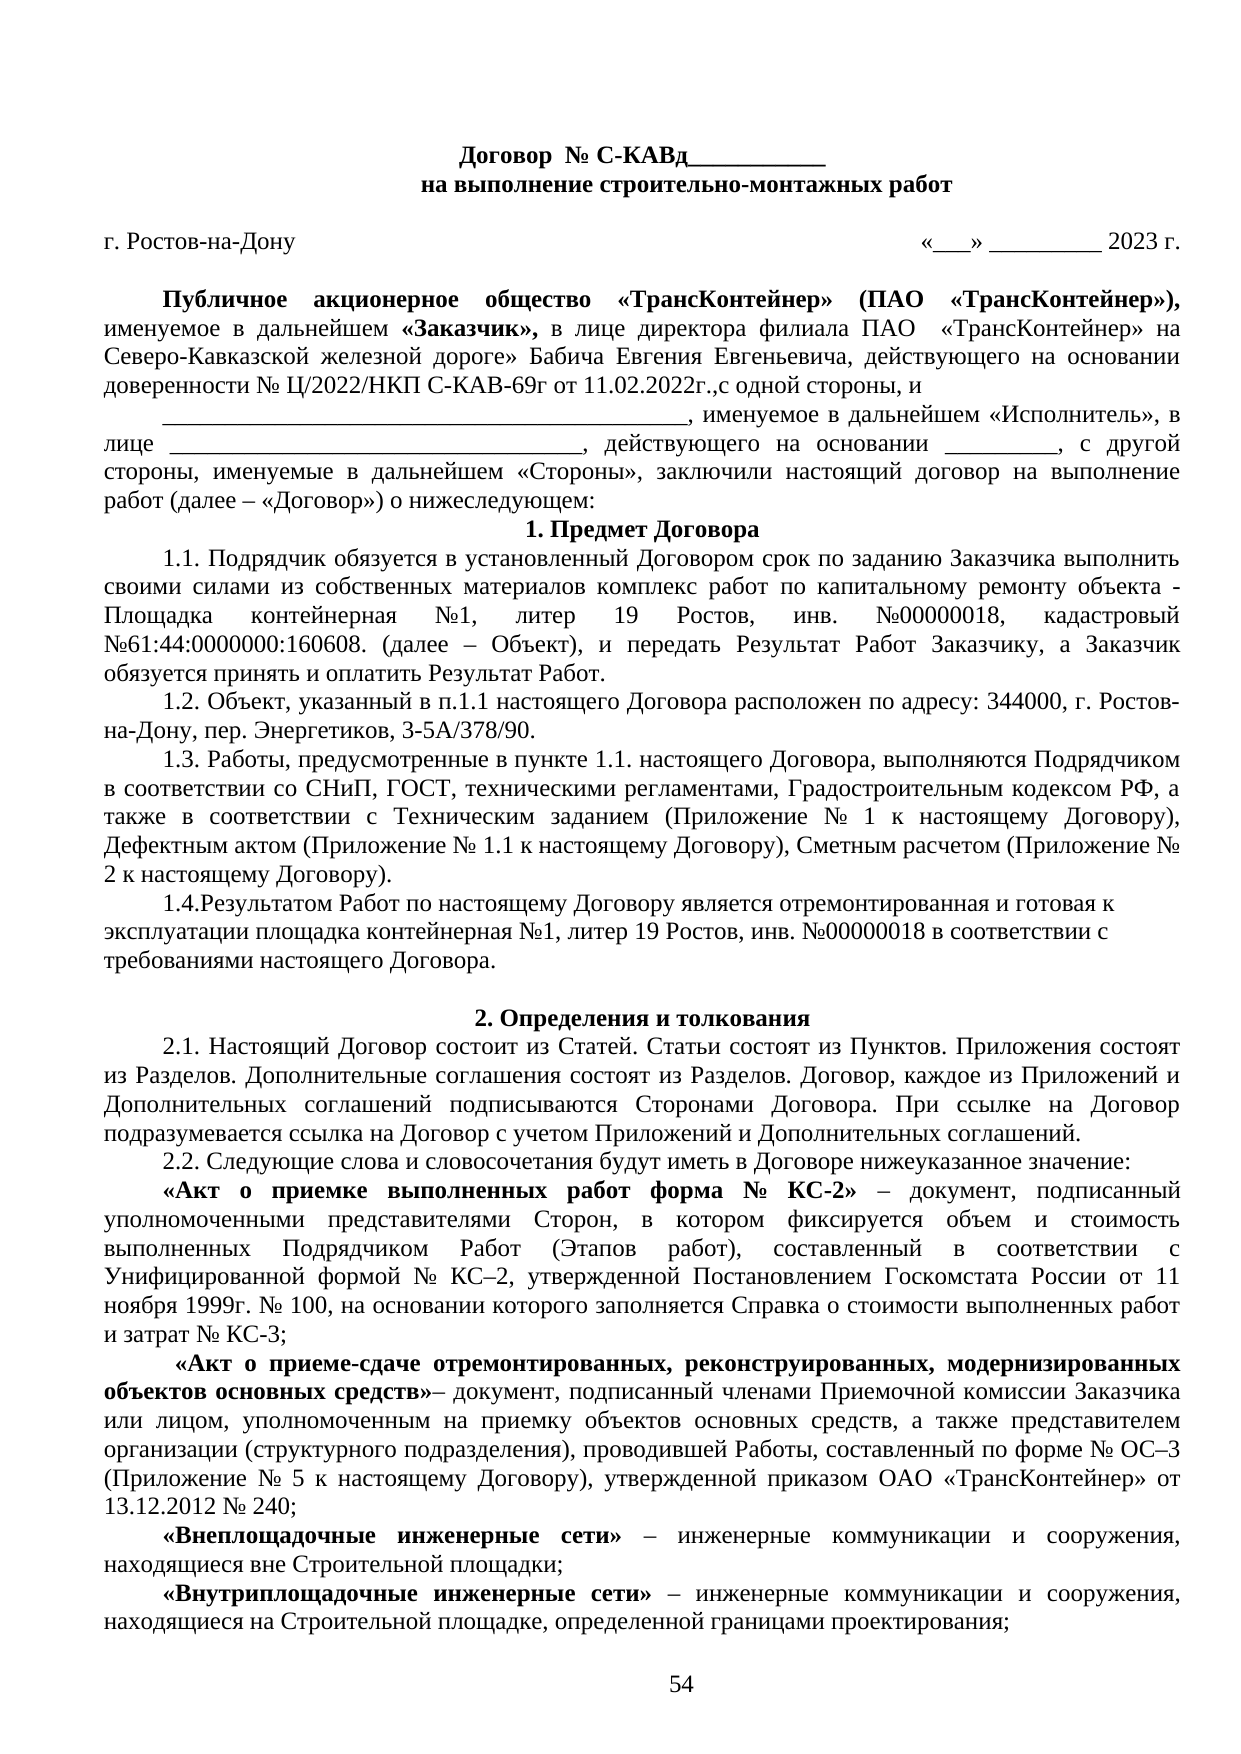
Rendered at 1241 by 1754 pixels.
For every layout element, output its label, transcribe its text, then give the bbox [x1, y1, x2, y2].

text 2. Определения и толкования [103, 1003, 1181, 1031]
text Публичное акционерное общество «ТрансКонтейнер» (ПАО «ТрансКонтейнер»), именуемое в дальнейшем «Заказчик», в лице директора филиала ПАО «ТрансКонтейнер» на Северо-Кавказской железной дороге» Бабича Евгения Евгеньевича, действующего на основании доверенности № Ц/2022/НКП С-КАВ-69г от 11.02.2022г.,с одной стороны, и [103, 284, 1181, 399]
text «Акт о приемке выполненных работ форма № КС-2» – документ, подписанный уполномоченными представителями Сторон, в котором фиксируется объем и стоимость выполненных Подрядчиком Работ (Этапов работ), составленный в соответствии с Унифицированной формой № КС–2, утвержденной Постановлением Госкомстата России от 11 ноября 1999г. № 100, на основании которого заполняется Справка о стоимости выполненных работ и затрат № КС-3; [103, 1175, 1181, 1348]
text 1. Предмет Договора [103, 514, 1181, 543]
text «Внеплощадочные инженерные сети» – инженерные коммуникации и сооружения, находящиеся вне Строительной площадки; [103, 1520, 1181, 1578]
text 1.1. Подрядчик обязуется в установленный Договором срок по заданию Заказчика выполнить своими силами из собственных материалов комплекс работ по капитальному ремонту объекта - Площадка контейнерная №1, литер 19 Ростов, инв. №00000018, кадастровый №61:44:0000000:160608. (далее – Объект), и передать Результат Работ Заказчику, а Заказчик обязуется принять и оплатить Результат Работ. [103, 543, 1181, 686]
text 1.3. Работы, предусмотренные в пункте 1.1. настоящего Договора, выполняются Подрядчиком в соответствии со СНиП, ГОСТ, техническими регламентами, Градостроительным кодексом РФ, а также в соответствии с Техническим заданием (Приложение № 1 к настоящему Договору), Дефектным актом (Приложение № 1.1 к настоящему Договору), Сметным расчетом (Приложение № 2 к настоящему Договору). [103, 744, 1181, 888]
text «Внутриплощадочные инженерные сети» – инженерные коммуникации и сооружения, находящиеся на Строительной площадке, определенной границами проектирования; [103, 1578, 1181, 1635]
text г. Ростов-на-Дону «___» _________ 2023 г. [103, 226, 1181, 255]
text 1.4.Результатом Работ по настоящему Договору является отремонтированная и готовая к эксплуатации площадка контейнерная №1, литер 19 Ростов, инв. №00000018 в соответствии с требованиями настоящего Договора. [103, 888, 1181, 974]
text на выполнение строительно-монтажных работ [103, 169, 1181, 198]
text 1.2. Объект, указанный в п.1.1 настоящего Договора расположен по адресу: 344000, г. Ростов-на-Дону, пер. Энергетиков, 3-5А/378/90. [103, 686, 1181, 744]
text «Акт о приеме-сдаче отремонтированных, реконструированных, модернизированных объектов основных средств»– документ, подписанный членами Приемочной комиссии Заказчика или лицом, уполномоченным на приемку объектов основных средств, а также представителем организации (структурного подразделения), проводившей Работы, составленный по форме № ОС–3 (Приложение № 5 к настоящему Договору), утвержденной приказом ОАО «ТрансКонтейнер» от 13.12.2012 № 240; [103, 1348, 1181, 1520]
text 2.1. Настоящий Договор состоит из Статей. Статьи состоят из Пунктов. Приложения состоят из Разделов. Дополнительные соглашения состоят из Разделов. Договор, каждое из Приложений и Дополнительных соглашений подписываются Сторонами Договора. При ссылке на Договор подразумевается ссылка на Договор с учетом Приложений и Дополнительных соглашений. [103, 1031, 1181, 1146]
text 2.2. Следующие слова и словосочетания будут иметь в Договоре нижеуказанное значение: [103, 1146, 1181, 1175]
text Договор № С-КАВд___________ [103, 140, 1181, 169]
text __________________________________________, именуемое в дальнейшем «Исполнитель», в лице _________________________________, действующего на основании _________, с другой стороны, именуемые в дальнейшем «Стороны», заключили настоящий договор на выполнение работ (далее – «Договор») о нижеследующем: [103, 399, 1181, 514]
